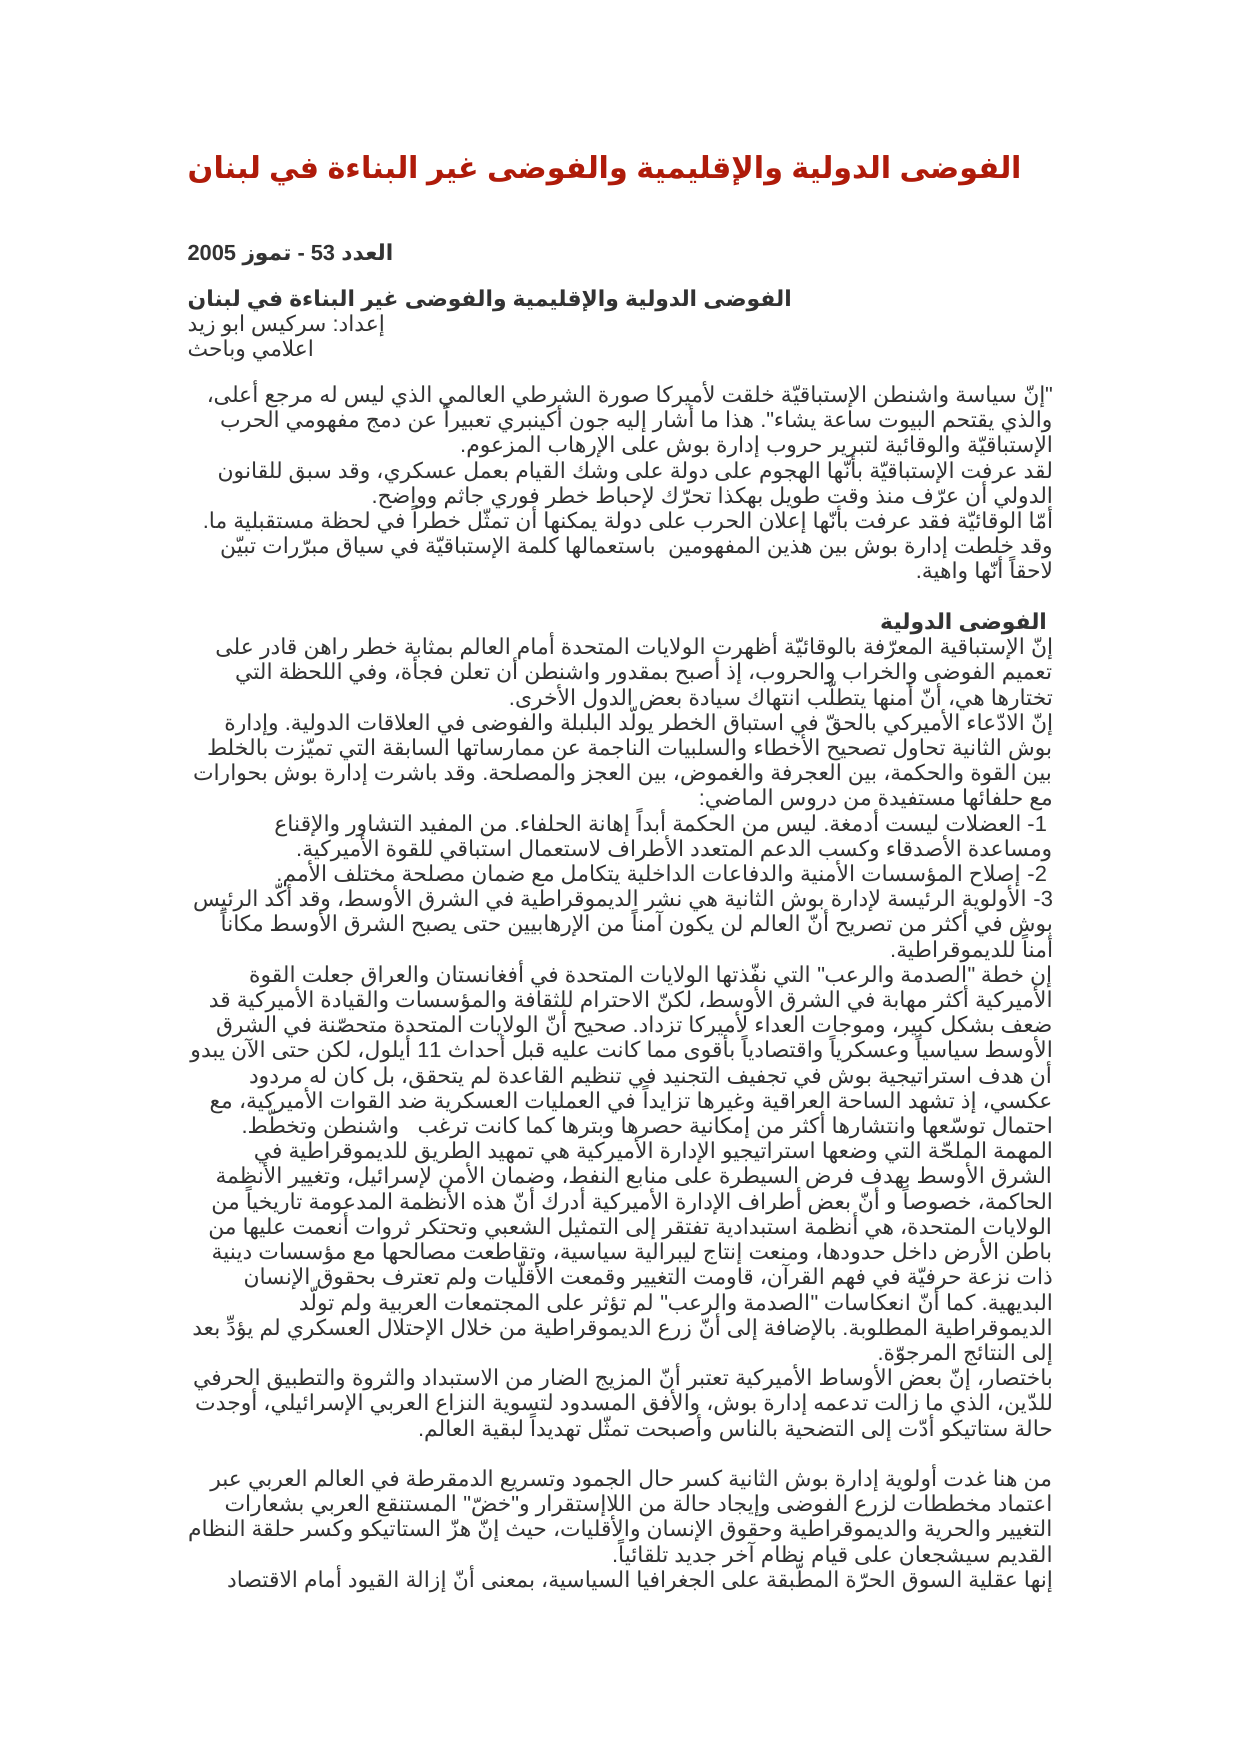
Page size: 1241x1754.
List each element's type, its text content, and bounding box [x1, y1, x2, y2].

text الفوضى الدولية والإقليمية والفوضى غير البناءة في لبنان إعداد: سركيس ابو زيد اعلامي وباحث [187, 286, 1053, 361]
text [187, 382, 1053, 1592]
text العدد 53 - تموز 2005 [187, 239, 1053, 265]
text الفوضى الدولية والإقليمية والفوضى غير البناءة في لبنان [187, 150, 1053, 185]
